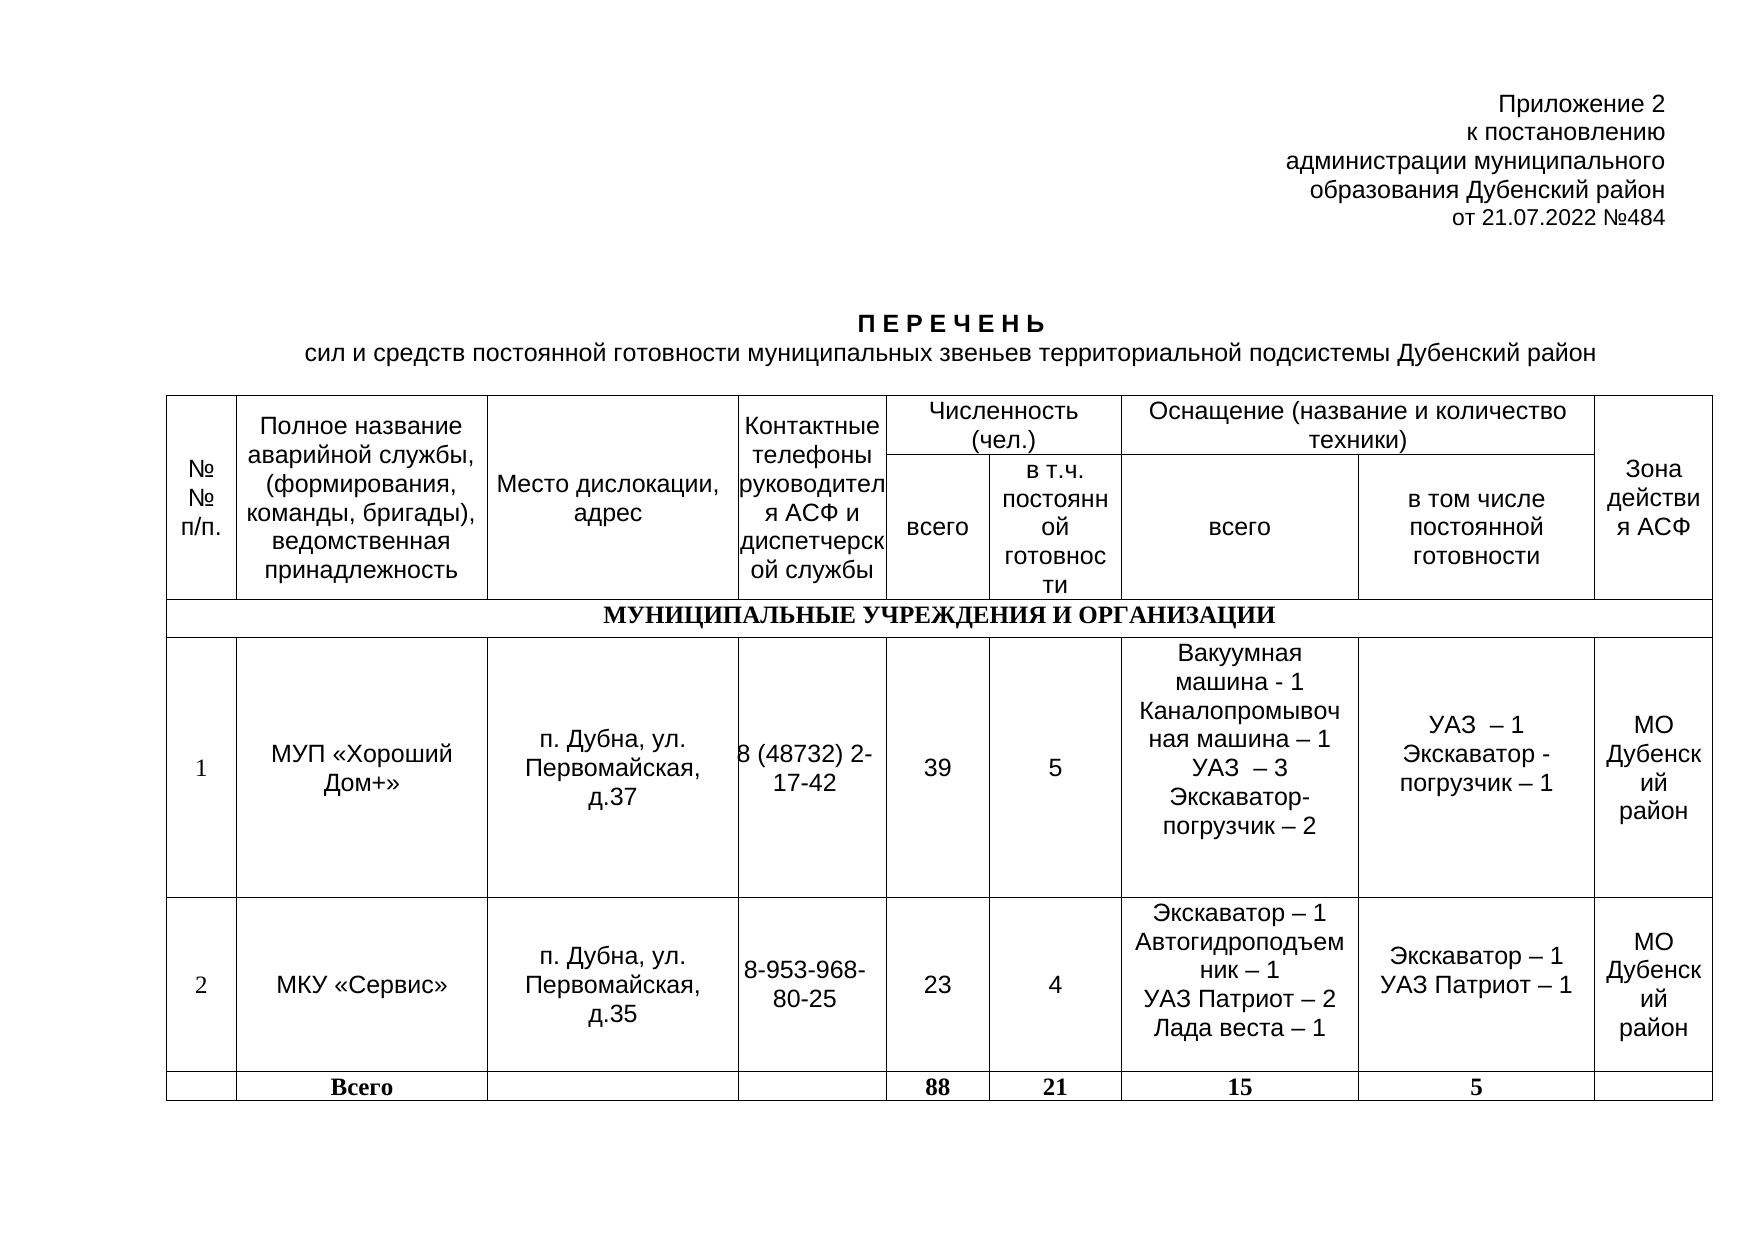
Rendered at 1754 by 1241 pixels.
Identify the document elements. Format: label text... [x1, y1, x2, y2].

table_cell 15 [1122, 1072, 1358, 1100]
text Приложение 2 [177, 89, 1665, 117]
table_cell [488, 1072, 738, 1100]
table_cell Экскаватор – 1 УАЗ Патриот – 1 [1359, 898, 1594, 1071]
text администрации муниципального [177, 146, 1665, 175]
table_cell Вакуумная машина - 1 Каналопромывочная машина – 1 УАЗ – 3 Экскаватор-погрузчик – 2 [1122, 638, 1358, 897]
text от 21.07.2022 №484 [177, 204, 1665, 230]
table_cell МО Дубенский район [1595, 638, 1712, 897]
table_cell Всего [237, 1072, 487, 1100]
table_cell в том числе постоянной готовности [1359, 455, 1594, 599]
table_cell 5 [1359, 1072, 1594, 1100]
table_header №№ п/п. [167, 396, 236, 599]
table_header Оснащение (название и количество техники) [1122, 396, 1594, 454]
table_cell УАЗ – 1 Экскаватор -погрузчик – 1 [1359, 638, 1594, 897]
table_cell п. Дубна, ул. Первомайская, д.37 [488, 638, 738, 897]
table_cell 5 [990, 638, 1121, 897]
table_header Численность (чел.) [887, 396, 1121, 454]
table_cell п. Дубна, ул. Первомайская, д.35 [488, 898, 738, 1071]
table_cell в т.ч. постоянной готовности [990, 455, 1121, 599]
table_cell [167, 1072, 236, 1100]
table_cell 39 [887, 638, 989, 897]
table_cell 8 (48732) 2-17-42 [739, 638, 886, 897]
table_cell 23 [887, 898, 989, 1071]
text образования Дубенский район [177, 175, 1665, 204]
table_cell 4 [990, 898, 1121, 1071]
table_cell [739, 1072, 886, 1100]
table_cell МУП «Хороший Дом+» [237, 638, 487, 897]
table_cell 8-953-968-80-25 [739, 898, 886, 1071]
table_header Контактные телефоны руководителя АСФ и диспетчерской службы [739, 396, 886, 599]
table_header Место дислокации, адрес [488, 396, 738, 599]
table_cell всего [887, 455, 989, 599]
table_header Полное название аварийной службы, (формирования, команды, бригады), ведомственная принадлежность [237, 396, 487, 599]
table_cell 1 [167, 638, 236, 897]
table_cell Экскаватор – 1 Автогидроподъемник – 1 УАЗ Патриот – 2 Лада веста – 1 [1122, 898, 1358, 1071]
table_header Зона действия АСФ [1595, 396, 1712, 599]
table_cell МКУ «Сервис» [237, 898, 487, 1071]
text П Е Р Е Ч Е Н Ь [236, 309, 1665, 338]
table_cell МО Дубенский район [1595, 898, 1712, 1071]
table_cell всего [1122, 455, 1358, 599]
text к постановлению [177, 117, 1665, 146]
table_cell 21 [990, 1072, 1121, 1100]
table_cell 88 [887, 1072, 989, 1100]
text сил и средств постоянной готовности муниципальных звеньев территориальной подсистемы Дубенский район [236, 338, 1665, 367]
table_cell 2 [167, 898, 236, 1071]
table_cell МУНИЦИПАЛЬНЫЕ УЧРЕЖДЕНИЯ И ОРГАНИЗАЦИИ [167, 600, 1712, 637]
table_cell [1595, 1072, 1712, 1100]
